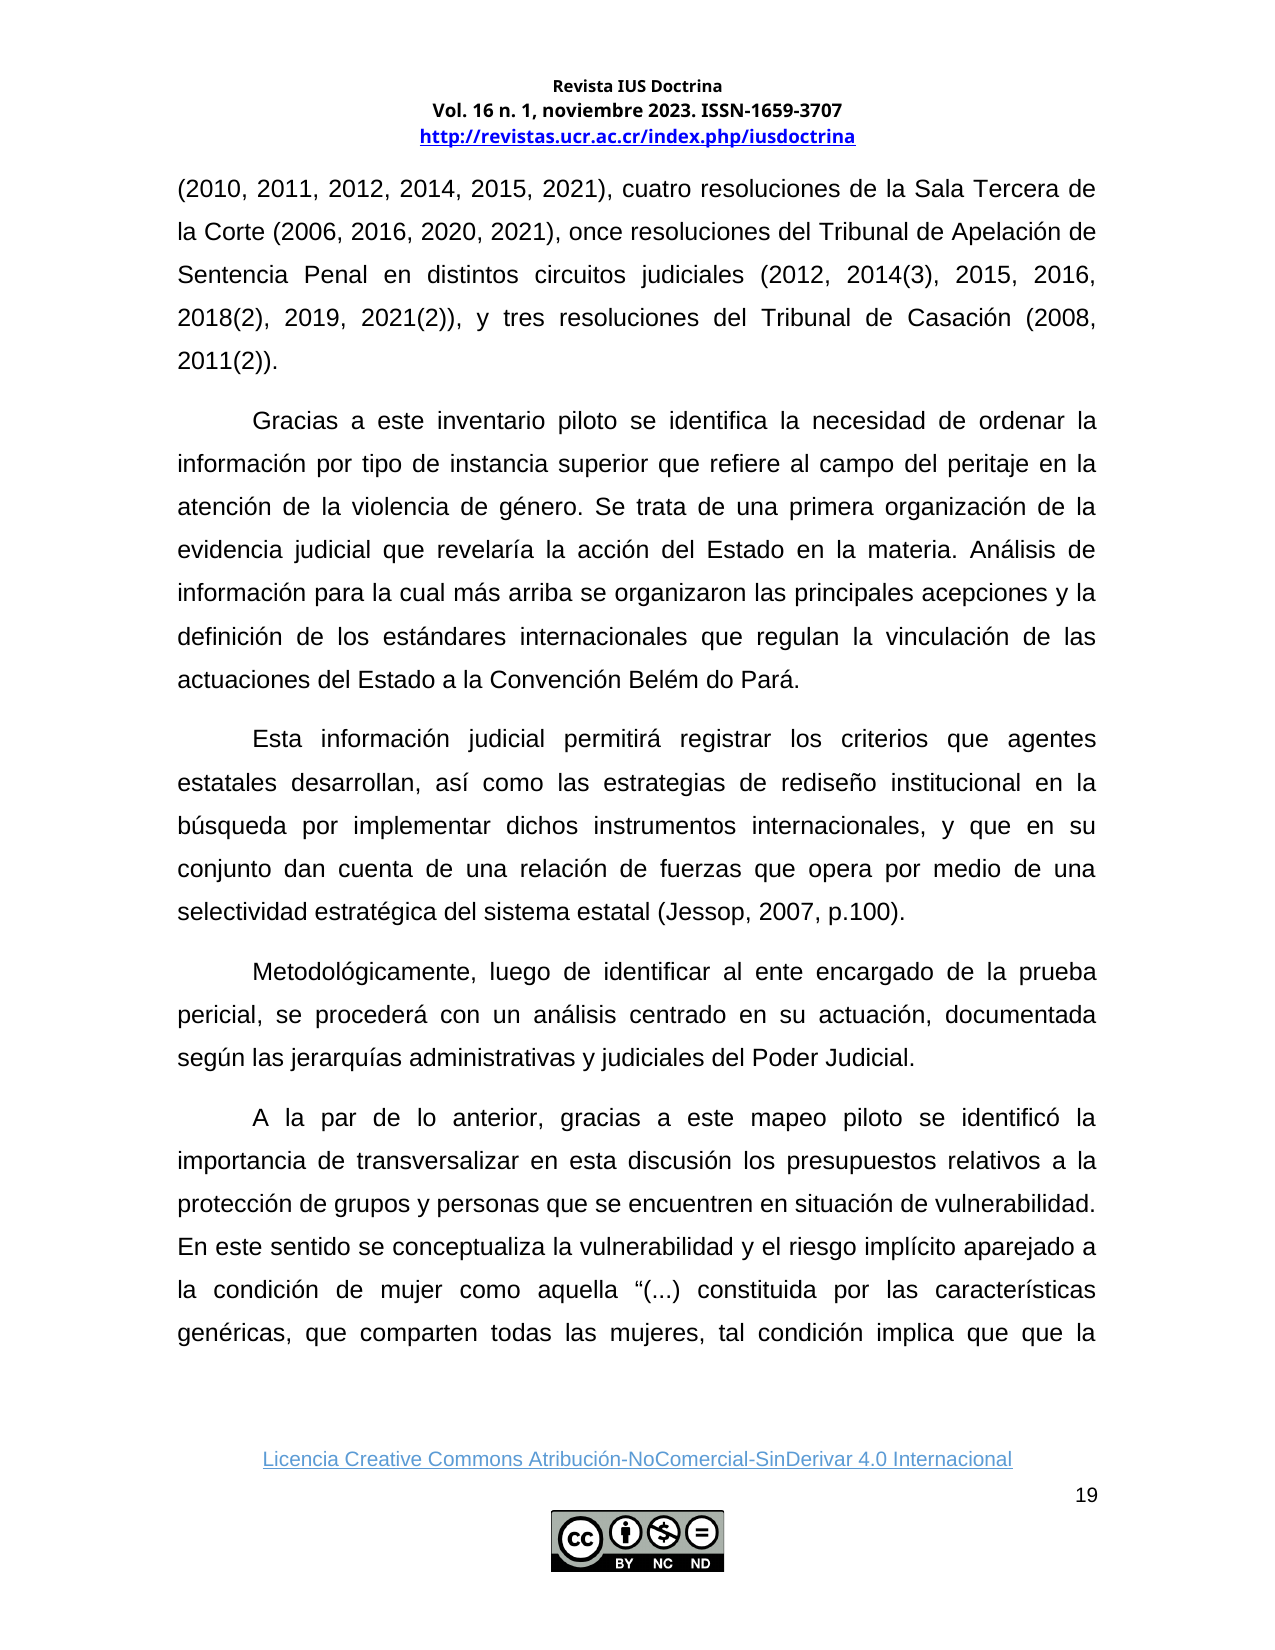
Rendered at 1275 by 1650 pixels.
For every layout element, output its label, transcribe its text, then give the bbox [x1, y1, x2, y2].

text Esta información judicial permitirá registrar los criterios que agentes estatales desarrollan, así como las estrategias de rediseño institucional en la búsqueda por implementar dichos instrumentos internacionales, y que en su conjunto dan cuenta de una relación de fuerzas que opera por medio de una selectividad estratégica del sistema estatal (Jessop, 2007, p.100). [177, 724, 1098, 926]
picture [551, 1510, 725, 1572]
text Metodológicamente, luego de identificar al ente encargado de la prueba pericial, se procederá con un análisis centrado en su actuación, documentada según las jerarquías administrativas y judiciales del Poder Judicial. [177, 957, 1098, 1072]
text Gracias a este inventario piloto se identifica la necesidad de ordenar la información por tipo de instancia superior que refiere al campo del peritaje en la atención de la violencia de género. Se trata de una primera organización de la evidencia judicial que revelaría la acción del Estado en la materia. Análisis de información para la cual más arriba se organizaron las principales acepciones y la definición de los estándares internacionales que regulan la vinculación de las actuaciones del Estado a la Convención Belém do Pará. [177, 406, 1098, 693]
